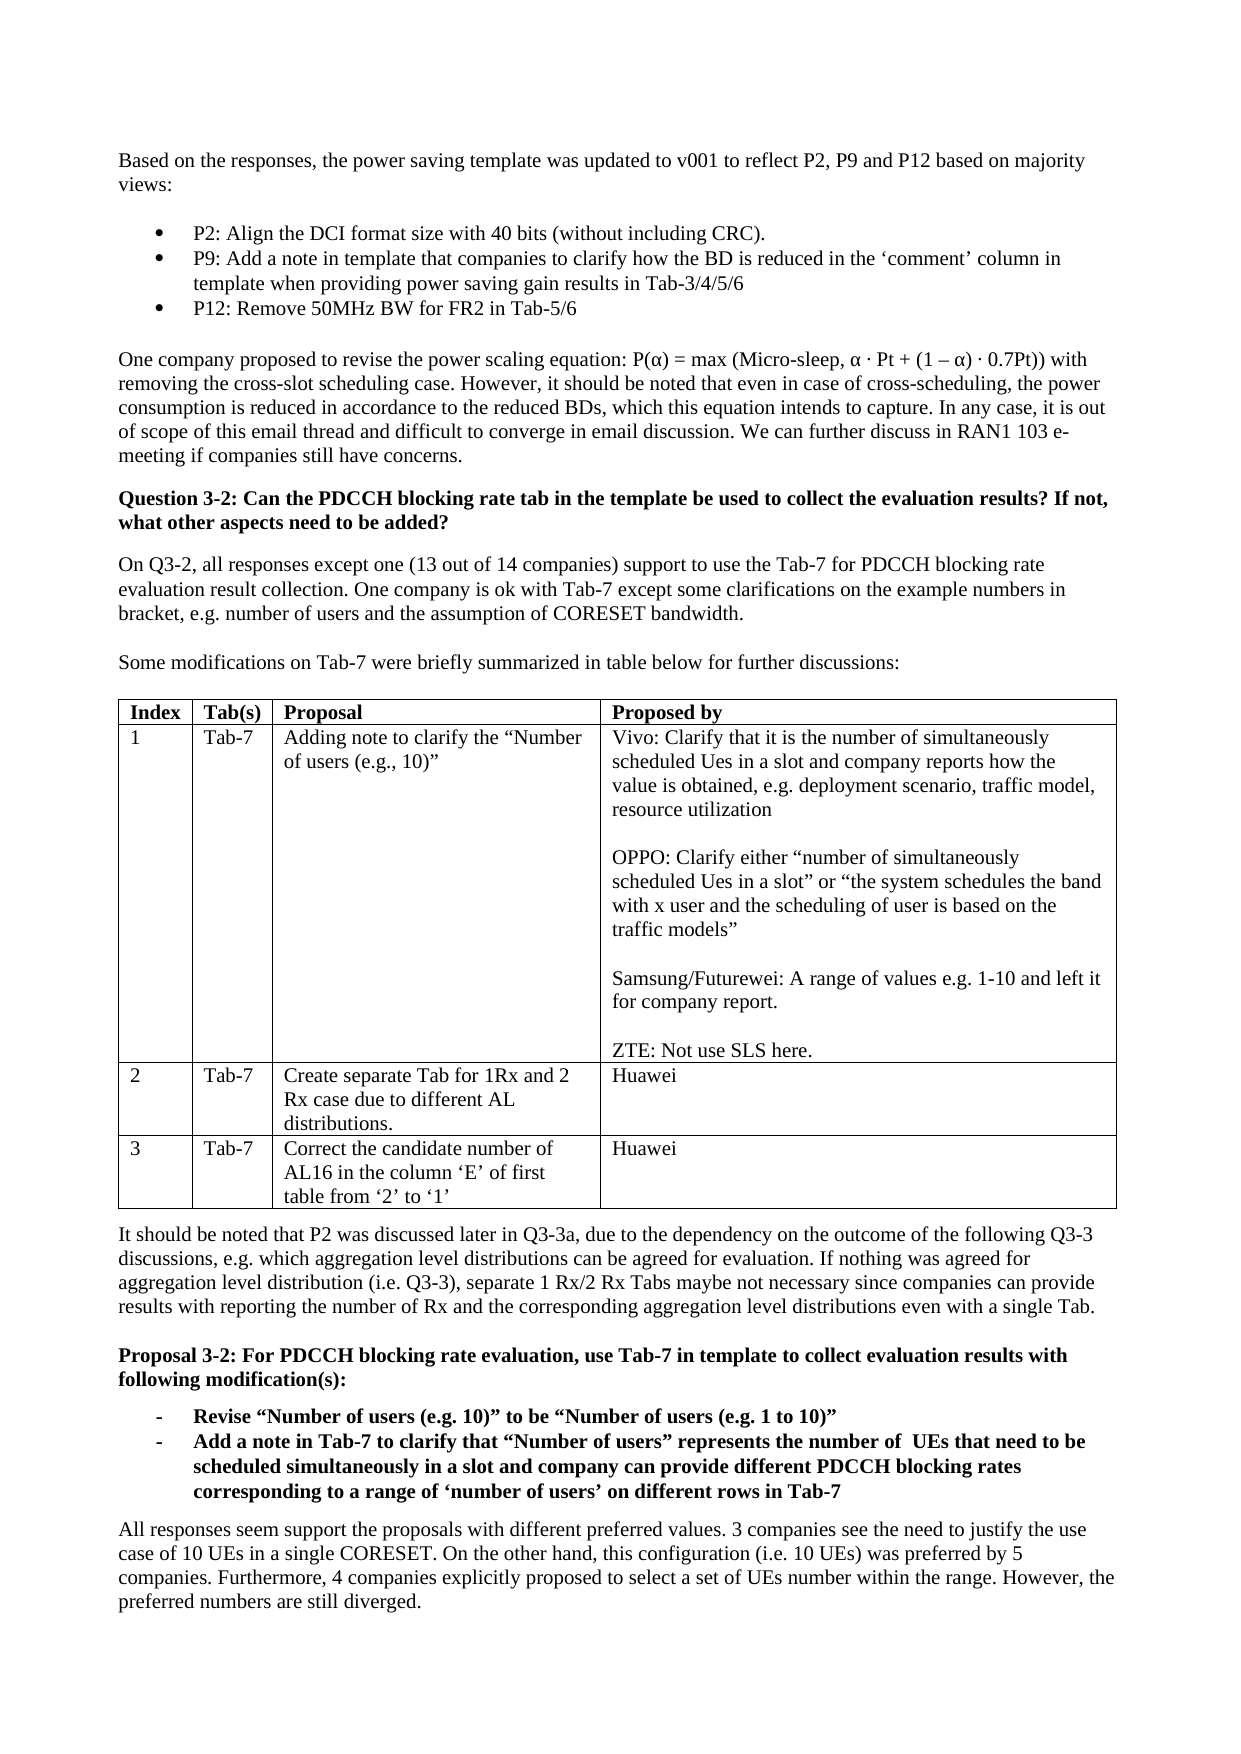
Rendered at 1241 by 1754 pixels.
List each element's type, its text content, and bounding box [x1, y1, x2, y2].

list P2: Align the DCI format size with 40 bits (without including CRC). [156, 221, 1122, 245]
text Some modifications on Tab-7 were briefly summarized in table below for further discussions: [118, 649, 1122, 674]
table_cell Vivo: Clarify that it is the number of simultaneously scheduled Ues in a slot and company reports how the value is obtained, e.g. deployment scenario, traffic model, resource utilization OPPO: Clarify either “number of simultaneously scheduled Ues in a slot” or “the system schedules the band with x user and the scheduling of user is based on the traffic models” Samsung/Futurewei: A range of values e.g. 1-10 and left it for company report. ZTE: Not use SLS here. [601, 725, 1116, 1062]
text It should be noted that P2 was discussed later in Q3-3a, due to the dependency on the outcome of the following Q3-3 discussions, e.g. which aggregation level distributions can be agreed for evaluation. If nothing was agreed for aggregation level distribution (i.e. Q3-3), separate 1 Rx/2 Rx Tabs maybe not necessary since companies can provide results with reporting the number of Rx and the corresponding aggregation level distributions even with a single Tab. [118, 1222, 1122, 1318]
table_cell Create separate Tab for 1Rx and 2 Rx case due to different AL distributions. [273, 1063, 600, 1135]
table_cell Adding note to clarify the “Number of users (e.g., 10)” [273, 725, 600, 1062]
table_cell Tab-7 [193, 725, 272, 1062]
text One company proposed to revise the power scaling equation: P(α) = max (Micro-sleep, α ∙ Pt + (1 – α) ∙ 0.7Pt)) with removing the cross-slot scheduling case. However, it should be noted that even in case of cross-scheduling, the power consumption is reduced in accordance to the reduced BDs, which this equation intends to capture. In any case, it is out of scope of this email thread and difficult to converge in email discussion. We can further discuss in RAN1 103 e-meeting if companies still have concerns. [118, 346, 1122, 467]
table_cell Huawei [601, 1136, 1116, 1208]
list P9: Add a note in template that companies to clarify how the BD is reduced in the ‘comment’ column in template when providing power saving gain results in Tab-3/4/5/6 [156, 246, 1122, 295]
table_cell Correct the candidate number of AL16 in the column ‘E’ of first table from ‘2’ to ‘1’ [273, 1136, 600, 1208]
table_cell 2 [119, 1063, 192, 1135]
text Based on the responses, the power saving template was updated to v001 to reflect P2, P9 and P12 based on majority views: [118, 147, 1122, 196]
text All responses seem support the proposals with different preferred values. 3 companies see the need to justify the use case of 10 UEs in a single CORESET. On the other hand, this configuration (i.e. 10 UEs) was preferred by 5 companies. Furthermore, 4 companies explicitly proposed to select a set of UEs number within the range. However, the preferred numbers are still diverged. [118, 1517, 1122, 1613]
text Question 3-2: Can the PDCCH blocking rate tab in the template be used to collect the evaluation results? If not, what other aspects need to be added? [118, 486, 1122, 534]
list Revise “Number of users (e.g. 10)” to be “Number of users (e.g. 1 to 10)” [156, 1403, 1122, 1428]
table_header Index [119, 700, 192, 724]
text On Q3-2, all responses except one (13 out of 14 companies) support to use the Tab-7 for PDCCH blocking rate evaluation result collection. One company is ok with Tab-7 except some clarifications on the example numbers in bracket, e.g. number of users and the assumption of CORESET bandwidth. [118, 552, 1122, 624]
table_header Proposal [273, 700, 600, 724]
table_cell 3 [119, 1136, 192, 1208]
table_cell Huawei [601, 1063, 1116, 1135]
table_cell 1 [119, 725, 192, 1062]
table_cell Tab-7 [193, 1136, 272, 1208]
text Proposal 3-2: For PDCCH blocking rate evaluation, use Tab-7 in template to collect evaluation results with following modification(s): [118, 1343, 1122, 1391]
table_header Proposed by [601, 700, 1116, 724]
table_header Tab(s) [193, 700, 272, 724]
list Add a note in Tab-7 to clarify that “Number of users” represents the number of UEs that need to be scheduled simultaneously in a slot and company can provide different PDCCH blocking rates corresponding to a range of ‘number of users’ on different rows in Tab-7 [156, 1429, 1122, 1503]
list P12: Remove 50MHz BW for FR2 in Tab-5/6 [156, 296, 1122, 320]
table_cell Tab-7 [193, 1063, 272, 1135]
